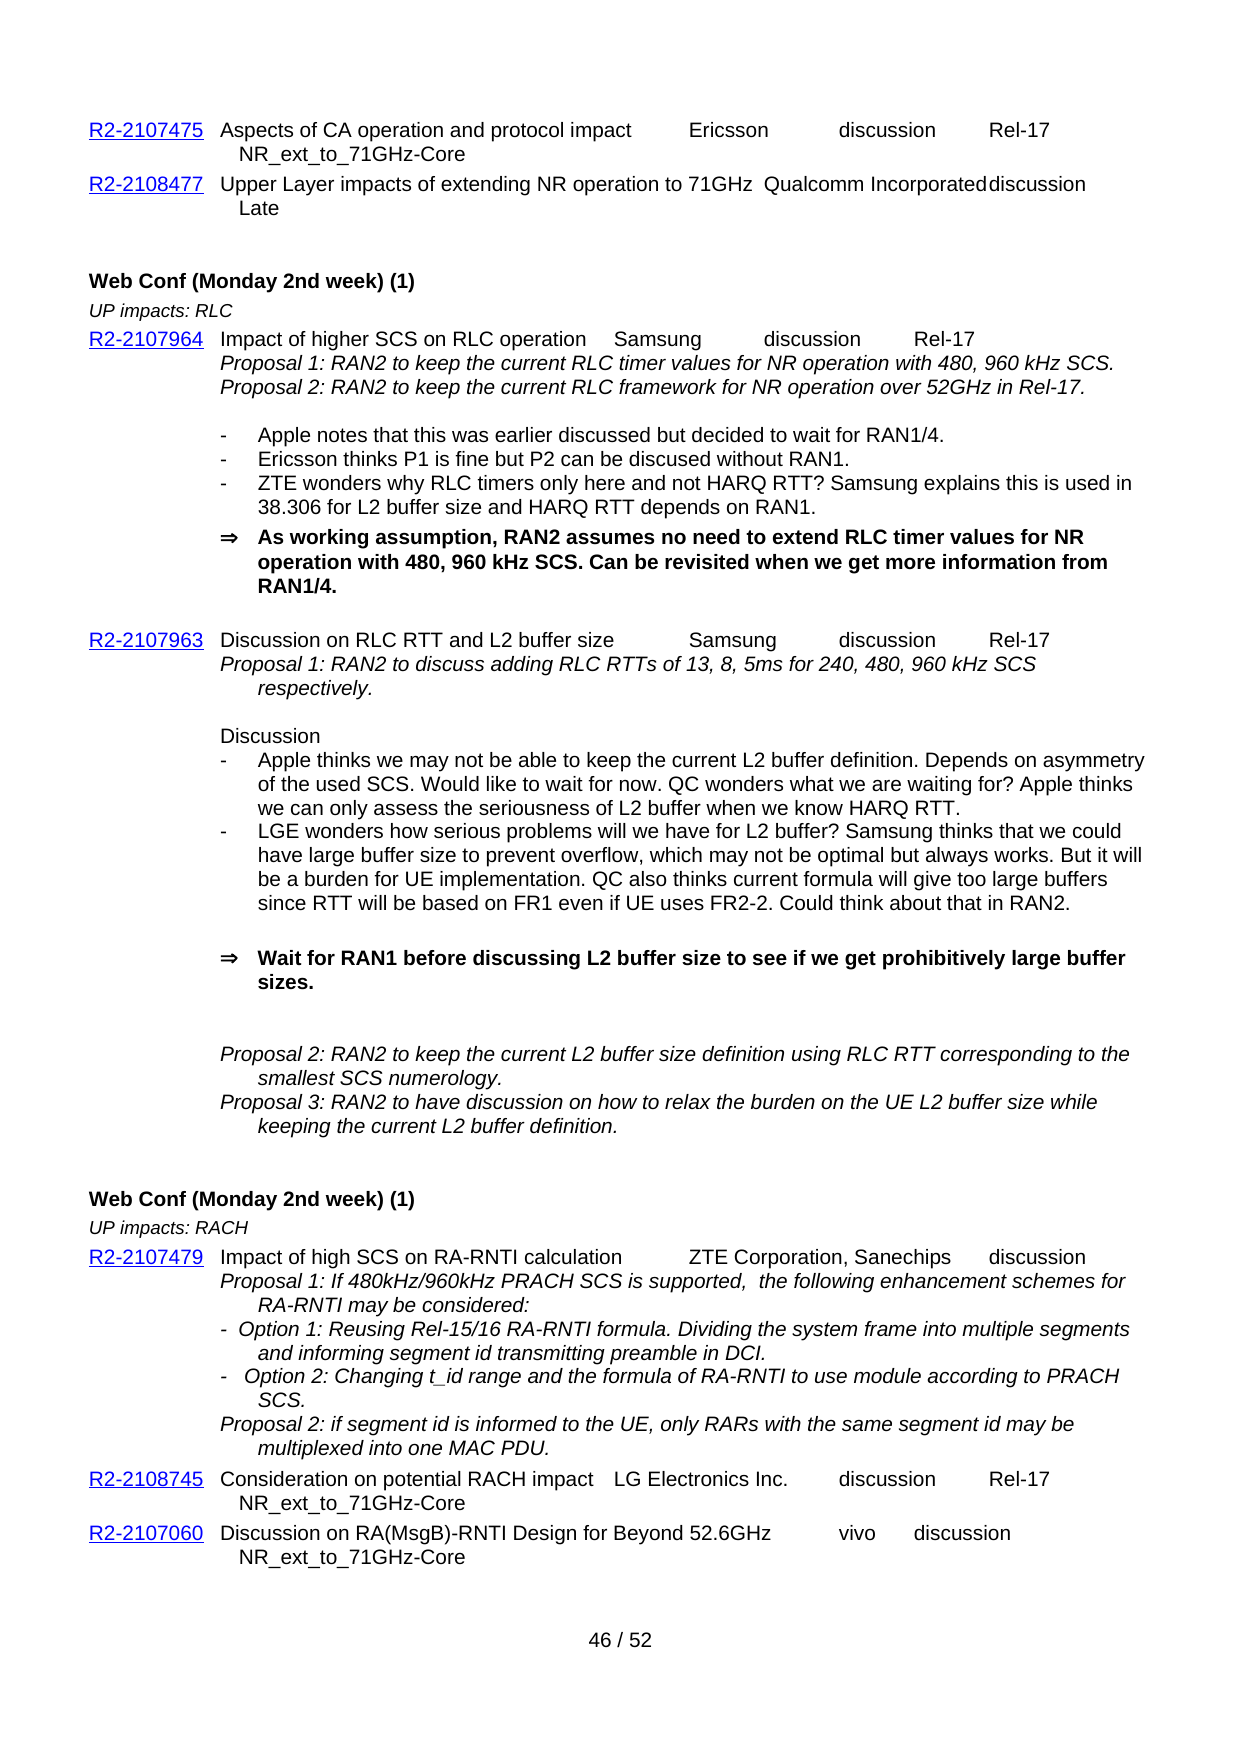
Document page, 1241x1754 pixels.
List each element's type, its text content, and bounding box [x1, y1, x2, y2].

text UP impacts: RLC [89, 299, 1152, 321]
text Proposal 2: if segment id is informed to the UE, only RARs with the same segment id may be multiplexed into one MAC PDU. [220, 1412, 1152, 1460]
text Wait for RAN1 before discussing L2 buffer size to see if we get prohibitively large buffer sizes. [220, 945, 1152, 994]
text Proposal 2: RAN2 to keep the current L2 buffer size definition using RLC RTT corresponding to the smallest SCS numerology. [220, 1042, 1152, 1090]
text - Option 2: Changing t_id range and the formula of RA-RNTI to use module according to PRACH SCS. [220, 1364, 1152, 1412]
text - Apple notes that this was earlier discussed but decided to wait for RAN1/4. [220, 423, 1152, 447]
text Proposal 1: RAN2 to keep the current RLC timer values for NR operation with 480, 960 kHz SCS. [220, 351, 1152, 375]
text Proposal 1: If 480kHz/960kHz PRACH SCS is supported, the following enhancement schemes for RA-RNTI may be considered: [220, 1268, 1152, 1316]
text Discussion [220, 723, 1152, 747]
title R2-2107475 Aspects of CA operation and protocol impact Ericsson discussion Rel-17 NR_ext_to_71GHz-Core [89, 118, 1152, 166]
title R2-2107964 Impact of higher SCS on RLC operation Samsung discussion Rel-17 [89, 327, 1152, 351]
text - ZTE wonders why RLC timers only here and not HARQ RTT? Samsung explains this is used in 38.306 for L2 buffer size and HARQ RTT depends on RAN1. [220, 471, 1152, 519]
text As working assumption, RAN2 assumes no need to extend RLC timer values for NR operation with 480, 960 kHz SCS. Can be revisited when we get more information from RAN1/4. [220, 525, 1152, 597]
text - LGE wonders how serious problems will we have for L2 buffer? Samsung thinks that we could have large buffer size to prevent overflow, which may not be optimal but always works. But it will be a burden for UE implementation. QC also thinks current formula will give too large buffers since RTT will be based on FR1 even if UE uses FR2-2. Could think about that in RAN2. [220, 819, 1152, 915]
text - Ericsson thinks P1 is fine but P2 can be discused without RAN1. [220, 447, 1152, 471]
text - Option 1: Reusing Rel-15/16 RA-RNTI formula. Dividing the system frame into multiple segments and informing segment id transmitting preamble in DCI. [220, 1316, 1152, 1364]
title R2-2107060 Discussion on RA(MsgB)-RNTI Design for Beyond 52.6GHz vivo discussion NR_ext_to_71GHz-Core [89, 1521, 1152, 1568]
title R2-2108477 Upper Layer impacts of extending NR operation to 71GHz Qualcomm Incorporated discussion Late [89, 172, 1152, 220]
title R2-2107479 Impact of high SCS on RA-RNTI calculation ZTE Corporation, Sanechips discussion [89, 1244, 1152, 1268]
title R2-2107963 Discussion on RLC RTT and L2 buffer size Samsung discussion Rel-17 [89, 628, 1152, 652]
text Web Conf (Monday 2nd week) (1) [89, 1187, 1152, 1211]
text Web Conf (Monday 2nd week) (1) [89, 269, 1152, 293]
text Proposal 2: RAN2 to keep the current RLC framework for NR operation over 52GHz in Rel-17. [220, 375, 1152, 399]
text - Apple thinks we may not be able to keep the current L2 buffer definition. Depends on asymmetry of the used SCS. Would like to wait for now. QC wonders what we are waiting for? Apple thinks we can only assess the seriousness of L2 buffer when we know HARQ RTT. [220, 747, 1152, 819]
text Proposal 3: RAN2 to have discussion on how to relax the burden on the UE L2 buffer size while keeping the current L2 buffer definition. [220, 1090, 1152, 1138]
text Proposal 1: RAN2 to discuss adding RLC RTTs of 13, 8, 5ms for 240, 480, 960 kHz SCS respectively. [220, 652, 1152, 699]
text UP impacts: RACH [89, 1217, 1152, 1238]
title R2-2108745 Consideration on potential RACH impact LG Electronics Inc. discussion Rel-17 NR_ext_to_71GHz-Core [89, 1466, 1152, 1514]
